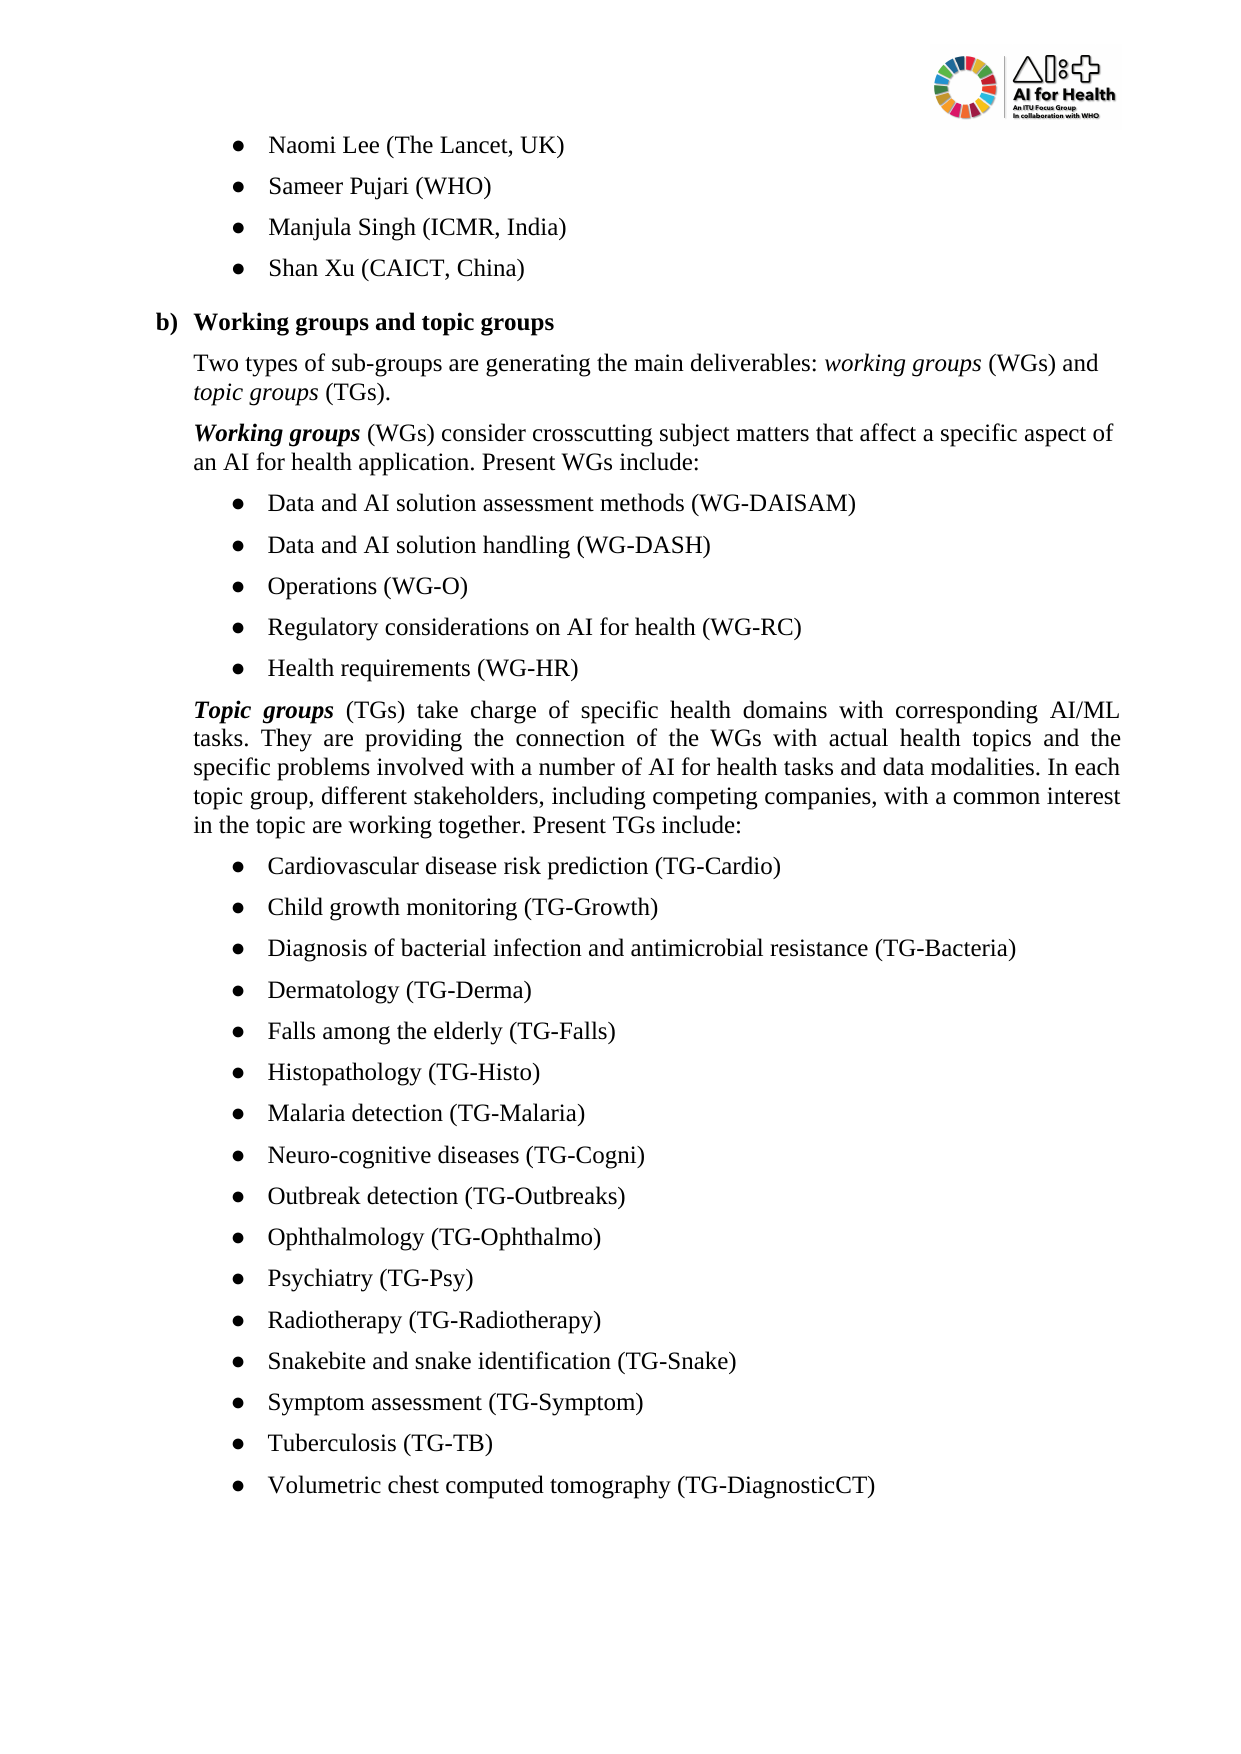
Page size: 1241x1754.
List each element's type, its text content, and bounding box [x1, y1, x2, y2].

list Naomi Lee (The Lancet, UK) [231, 130, 1122, 158]
list Volumetric chest computed tomography (TG-DiagnosticCT) [230, 1470, 1122, 1498]
list Ophthalmology (TG-Ophthalmo) [230, 1222, 1122, 1251]
list Psychiatry (TG-Psy) [230, 1263, 1122, 1292]
list Manjula Singh (ICMR, India) [231, 212, 1122, 241]
list Shan Xu (CAICT, China) [231, 253, 1122, 282]
text Two types of sub-groups are generating the main deliverables: working groups (WGs) and topic groups (TGs). [193, 348, 1122, 406]
list Cardiovascular disease risk prediction (TG-Cardio) [230, 851, 1122, 880]
list Child growth monitoring (TG-Growth) [230, 892, 1122, 921]
list Tuberculosis (TG-TB) [230, 1428, 1122, 1457]
list Snakebite and snake identification (TG-Snake) [230, 1346, 1122, 1375]
list Histopathology (TG-Histo) [230, 1057, 1122, 1086]
picture [929, 44, 1123, 130]
list Falls among the elderly (TG-Falls) [230, 1016, 1122, 1045]
list Data and AI solution assessment methods (WG-DAISAM) [230, 488, 1122, 517]
list Sameer Pujari (WHO) [231, 171, 1122, 200]
list Malaria detection (TG-Malaria) [230, 1098, 1122, 1127]
list Data and AI solution handling (WG-DASH) [230, 530, 1122, 558]
list Diagnosis of bacterial infection and antimicrobial resistance (TG-Bacteria) [230, 933, 1122, 962]
list Regulatory considerations on AI for health (WG-RC) [230, 612, 1122, 641]
list Dermatology (TG-Derma) [230, 975, 1122, 1003]
list Neuro-cognitive diseases (TG-Cogni) [230, 1140, 1122, 1168]
list Symptom assessment (TG-Symptom) [230, 1387, 1122, 1416]
list Radiotherapy (TG-Radiotherapy) [230, 1305, 1122, 1333]
subtitle Working groups and topic groups [156, 307, 1122, 336]
list Operations (WG-O) [230, 571, 1122, 600]
list Health requirements (WG-HR) [230, 653, 1122, 682]
text Working groups (WGs) consider crosscutting subject matters that affect a specific aspect of an AI for health application. Present WGs include: [193, 418, 1122, 476]
list Outbreak detection (TG-Outbreaks) [230, 1181, 1122, 1210]
text Topic groups (TGs) take charge of specific health domains with corresponding AI/ML tasks. They are providing the connection of the WGs with actual health topics and the specific problems involved with a number of AI for health tasks and data modalities. In each topic group, different stakeholders, including competing companies, with a common interest in the topic are working together. Present TGs include: [193, 695, 1122, 838]
